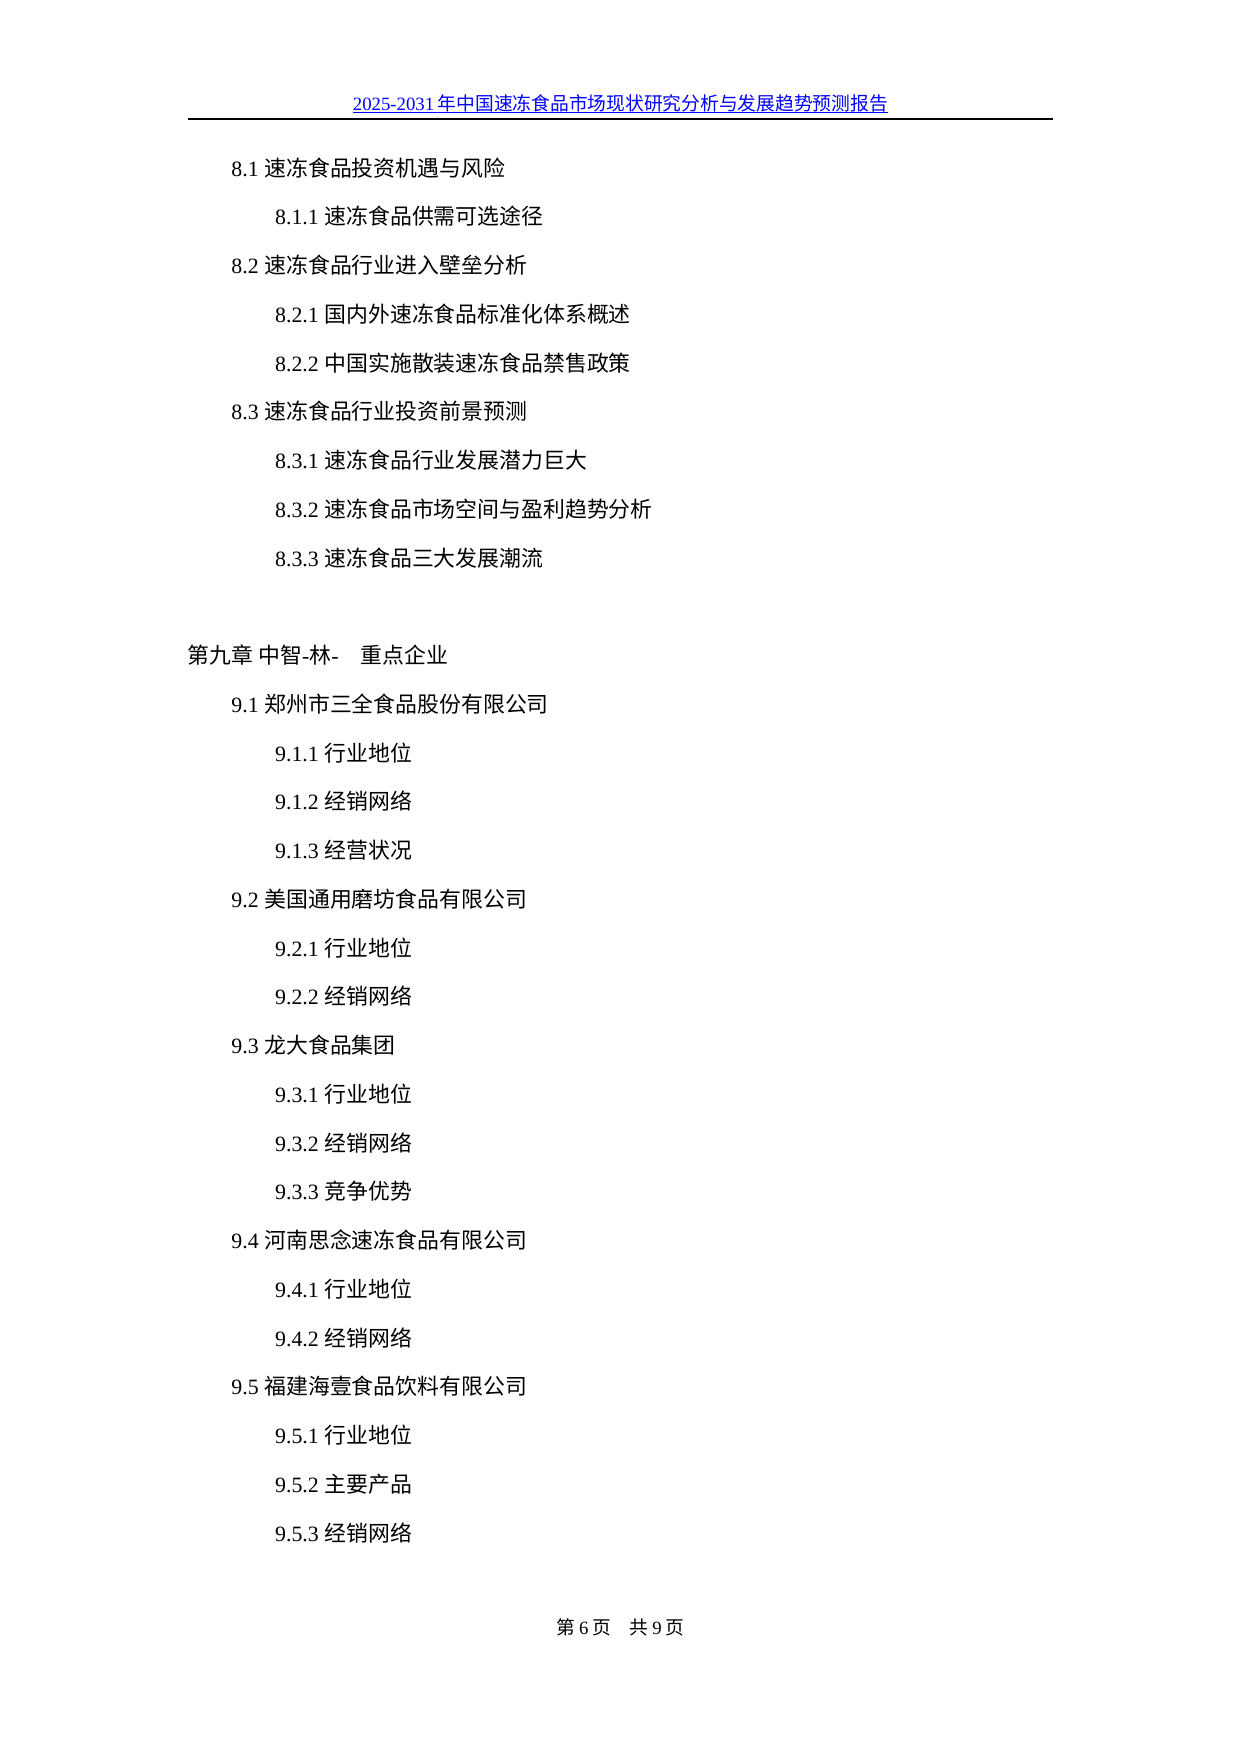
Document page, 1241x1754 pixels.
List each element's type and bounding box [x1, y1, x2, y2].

text [187, 150, 1053, 1548]
